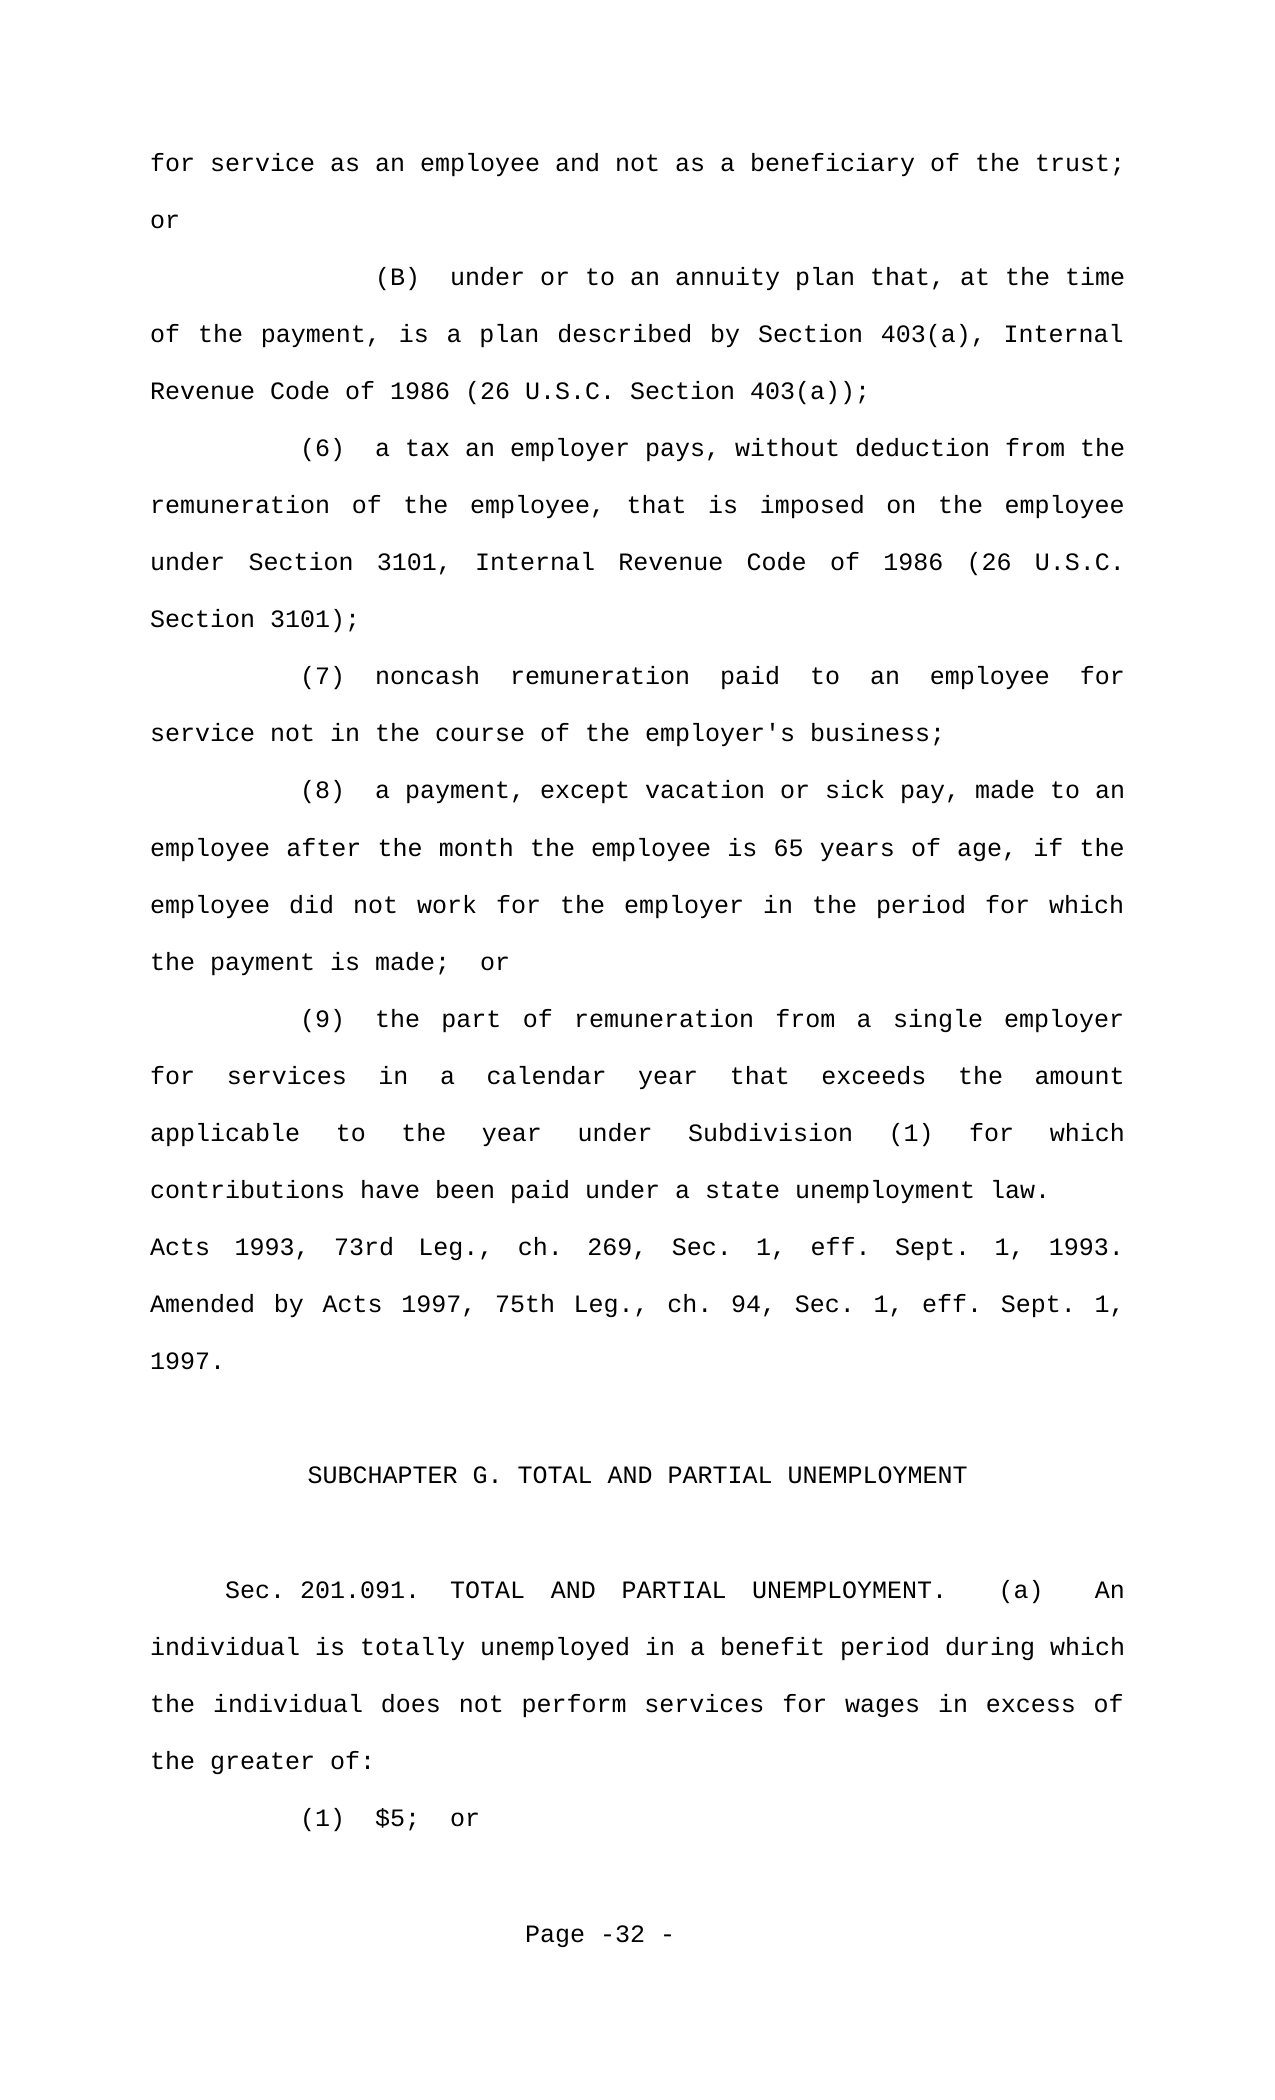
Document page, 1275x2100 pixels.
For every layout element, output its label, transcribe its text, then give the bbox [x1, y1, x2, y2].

text (9) the part of remuneration from a single employer for services in a calendar year that exceeds the amount applicable to the year under Subdivision (1) for which contributions have been paid under a state unemployment law. [150, 1006, 1125, 1206]
text SUBCHAPTER G. TOTAL AND PARTIAL UNEMPLOYMENT [150, 1463, 1125, 1491]
text (7) noncash remuneration paid to an employee for service not in the course of the employer's business; [150, 664, 1125, 749]
text (6) a tax an employer pays, without deduction from the remuneration of the employee, that is imposed on the employee under Section 3101, Internal Revenue Code of 1986 (26 U.S.C. Section 3101); [150, 435, 1125, 635]
text Sec. 201.091. TOTAL AND PARTIAL UNEMPLOYMENT. (a) An individual is totally unemployed in a benefit period during which the individual does not perform services for wages in excess of the greater of: [150, 1577, 1125, 1777]
text (1) $5; or [150, 1805, 1125, 1834]
text Acts 1993, 73rd Leg., ch. 269, Sec. 1, eff. Sept. 1, 1993. Amended by Acts 1997, 75th Leg., ch. 94, Sec. 1, eff. Sept. 1, 1997. [150, 1234, 1125, 1377]
text (B) under or to an annuity plan that, at the time of the payment, is a plan described by Section 403(a), Internal Revenue Code of 1986 (26 U.S.C. Section 403(a)); [150, 264, 1125, 407]
text (8) a payment, except vacation or sick pay, made to an employee after the month the employee is 65 years of age, if the employee did not work for the employer in the period for which the payment is made; or [150, 778, 1125, 978]
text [150, 150, 1125, 236]
